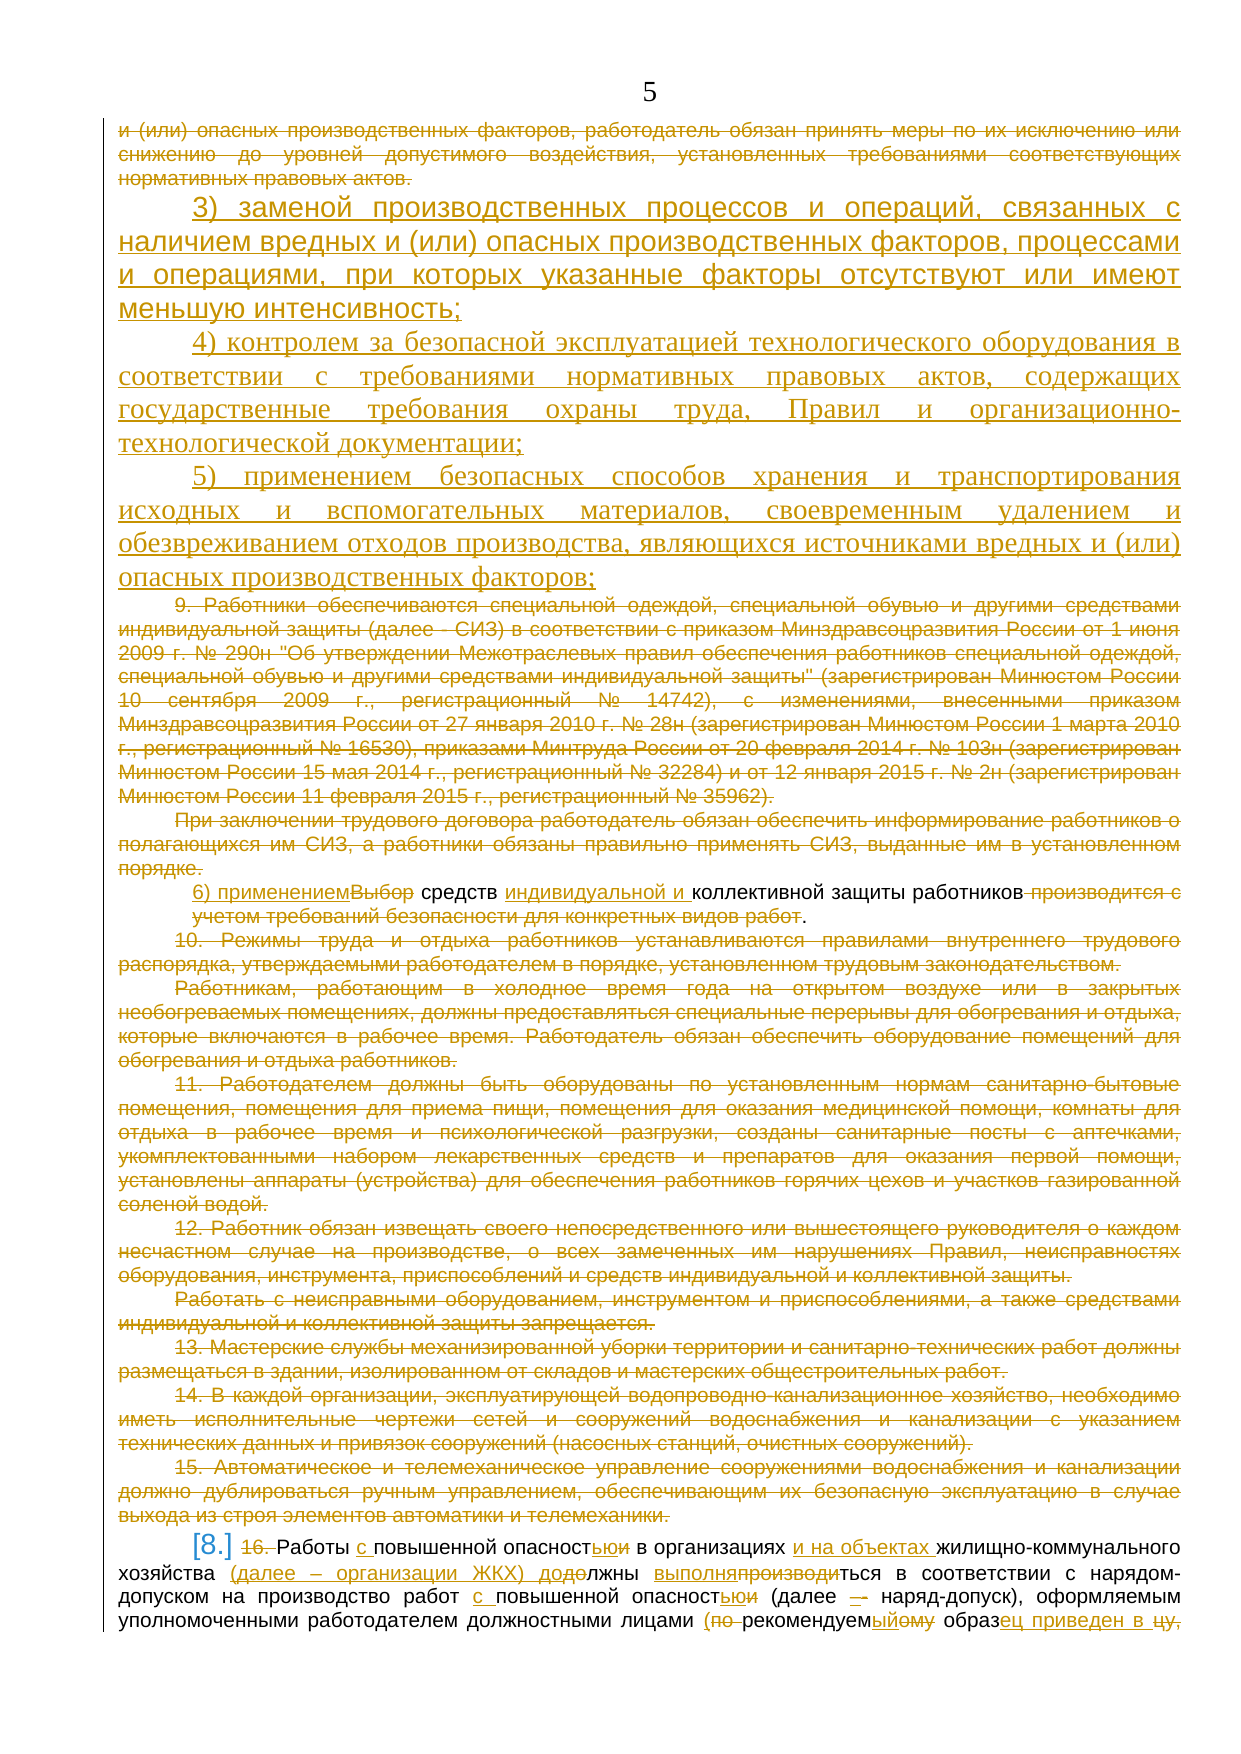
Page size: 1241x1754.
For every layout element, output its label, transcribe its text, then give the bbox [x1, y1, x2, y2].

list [118, 1527, 1181, 1632]
text средств коллективной защиты работников. [192, 880, 1181, 928]
